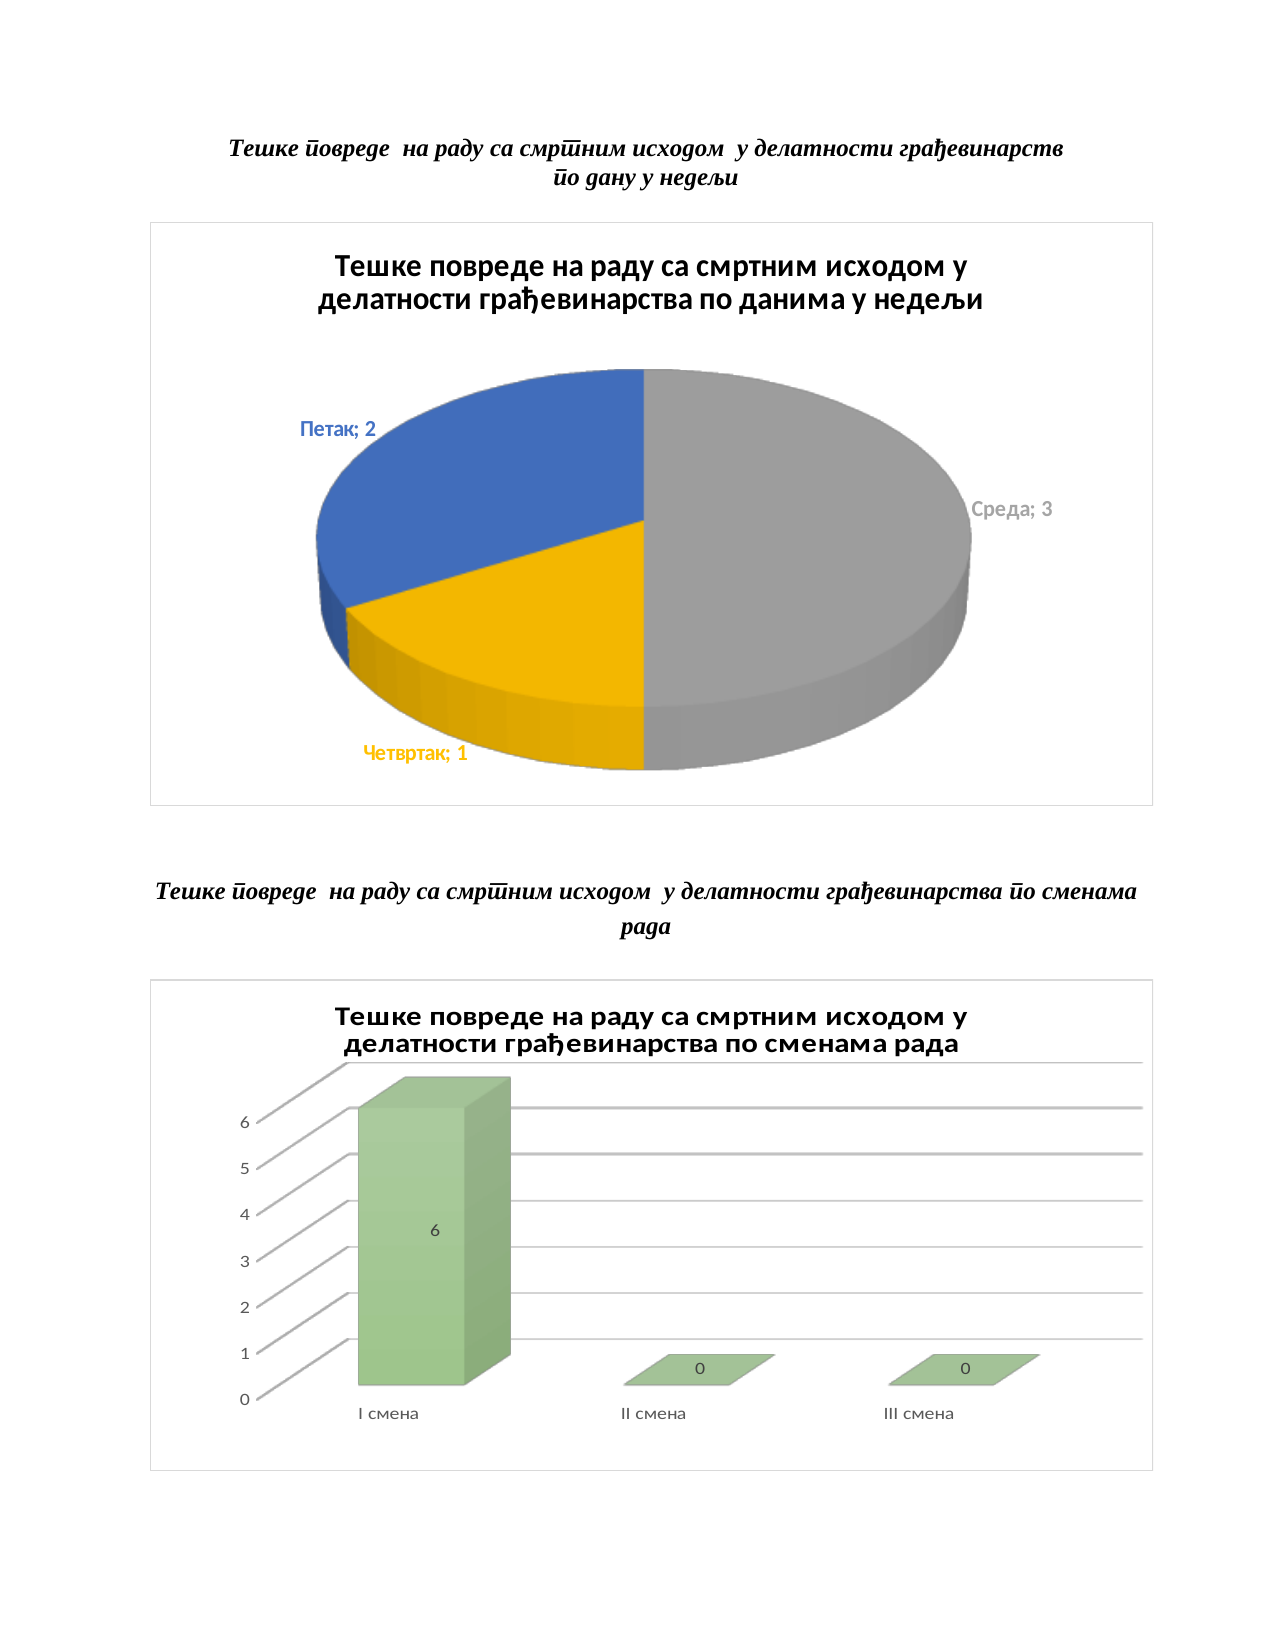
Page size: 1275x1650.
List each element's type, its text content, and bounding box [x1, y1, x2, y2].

text по дану у недељи [150, 162, 1144, 190]
text Тешке повреде на раду са смртним исходом у делатности грађевинарств [150, 133, 1144, 162]
text Тешке повреде на раду са смртним исходом у делатности грађевинарства по сменама рада [150, 876, 1144, 939]
